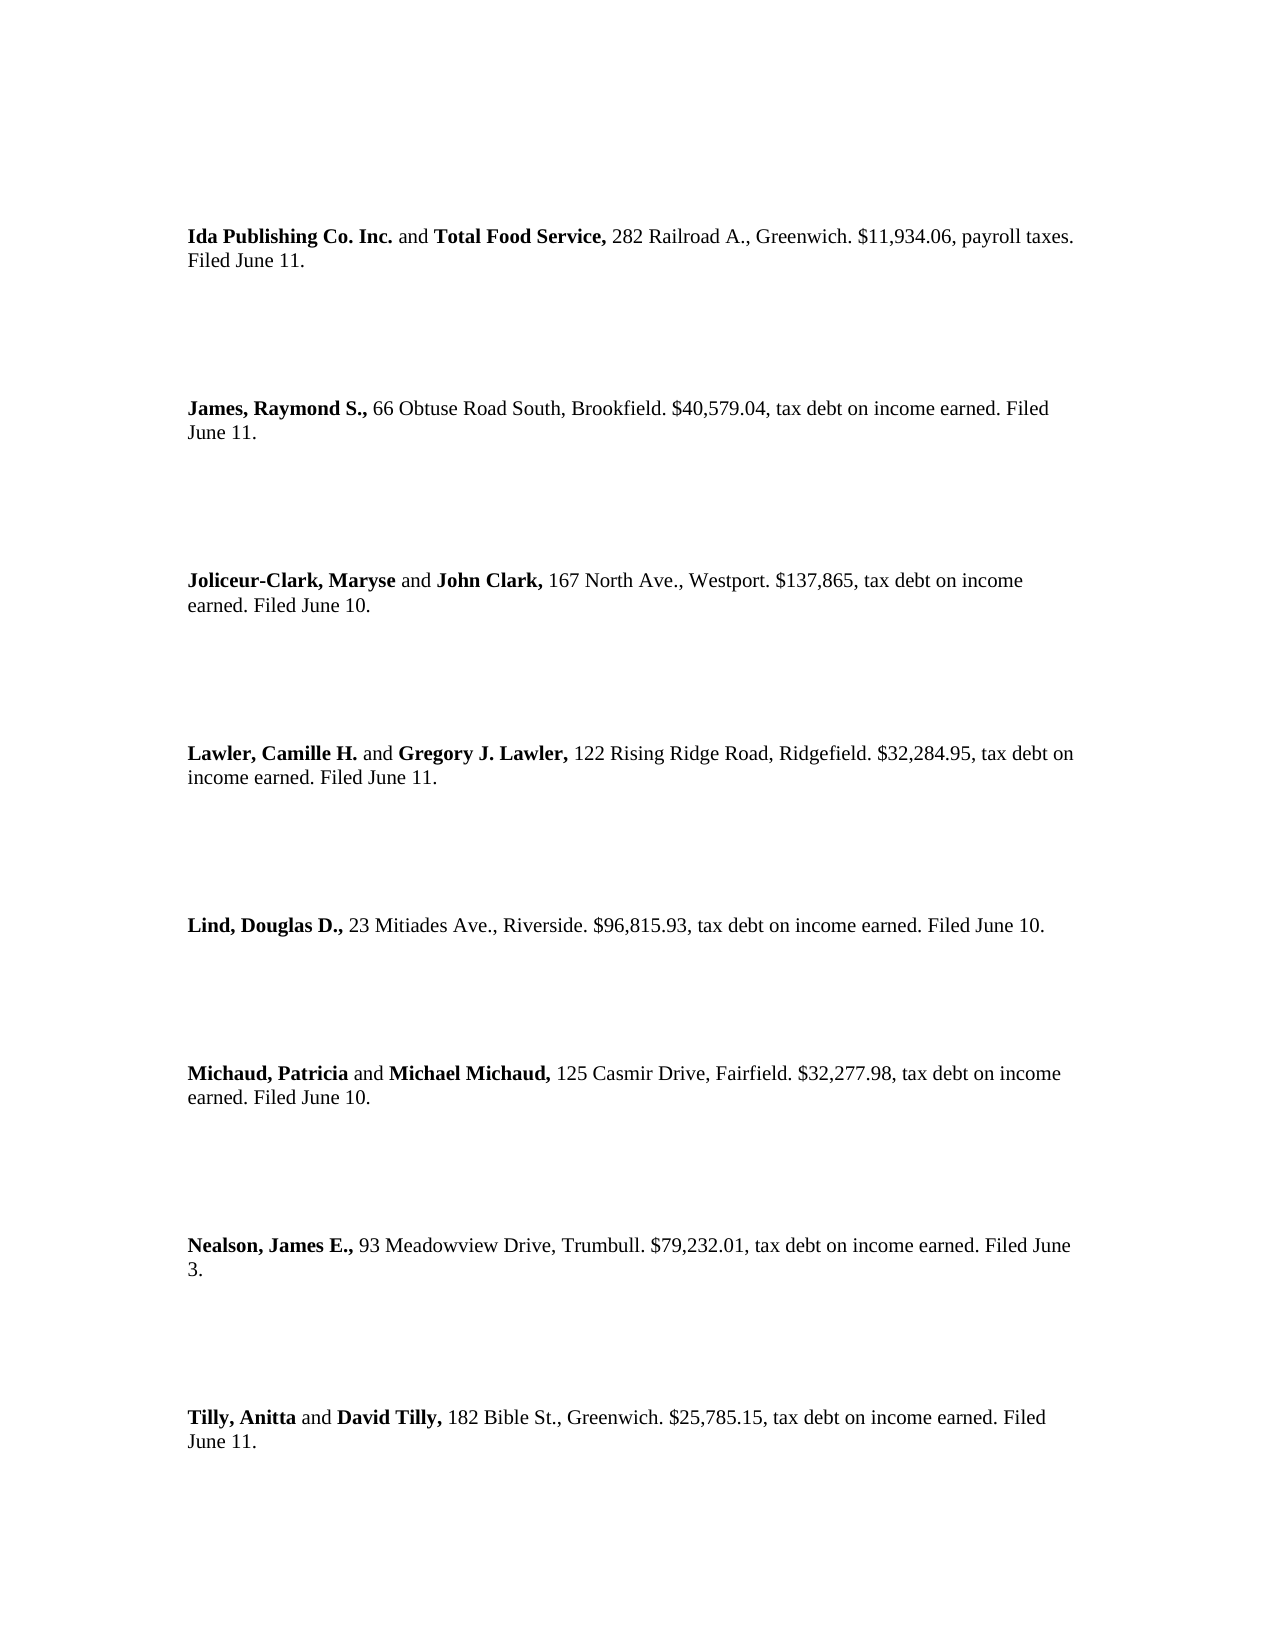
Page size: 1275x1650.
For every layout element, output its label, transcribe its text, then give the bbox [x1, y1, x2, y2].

text Joliceur-Clark, Maryse and John Clark, 167 North Ave., Westport. $137,865, tax debt on income earned. Filed June 10. [187, 568, 1087, 617]
text Lawler, Camille H. and Gregory J. Lawler, 122 Rising Ridge Road, Ridgefield. $32,284.95, tax debt on income earned. Filed June 11. [187, 741, 1087, 789]
text James, Raymond S., 66 Obtuse Road South, Brookfield. $40,579.04, tax debt on income earned. Filed June 11. [187, 396, 1087, 444]
text Tilly, Anitta and David Tilly, 182 Bible St., Greenwich. $25,785.15, tax debt on income earned. Filed June 11. [187, 1405, 1087, 1453]
text Nealson, James E., 93 Meadowview Drive, Trumbull. $79,232.01, tax debt on income earned. Filed June 3. [187, 1233, 1087, 1281]
text Michaud, Patricia and Michael Michaud, 125 Casmir Drive, Fairfield. $32,277.98, tax debt on income earned. Filed June 10. [187, 1061, 1087, 1109]
text Ida Publishing Co. Inc. and Total Food Service, 282 Railroad A., Greenwich. $11,934.06, payroll taxes. Filed June 11. [187, 224, 1087, 272]
text Lind, Douglas D., 23 Mitiades Ave., Riverside. $96,815.93, tax debt on income earned. Filed June 10. [187, 913, 1087, 937]
